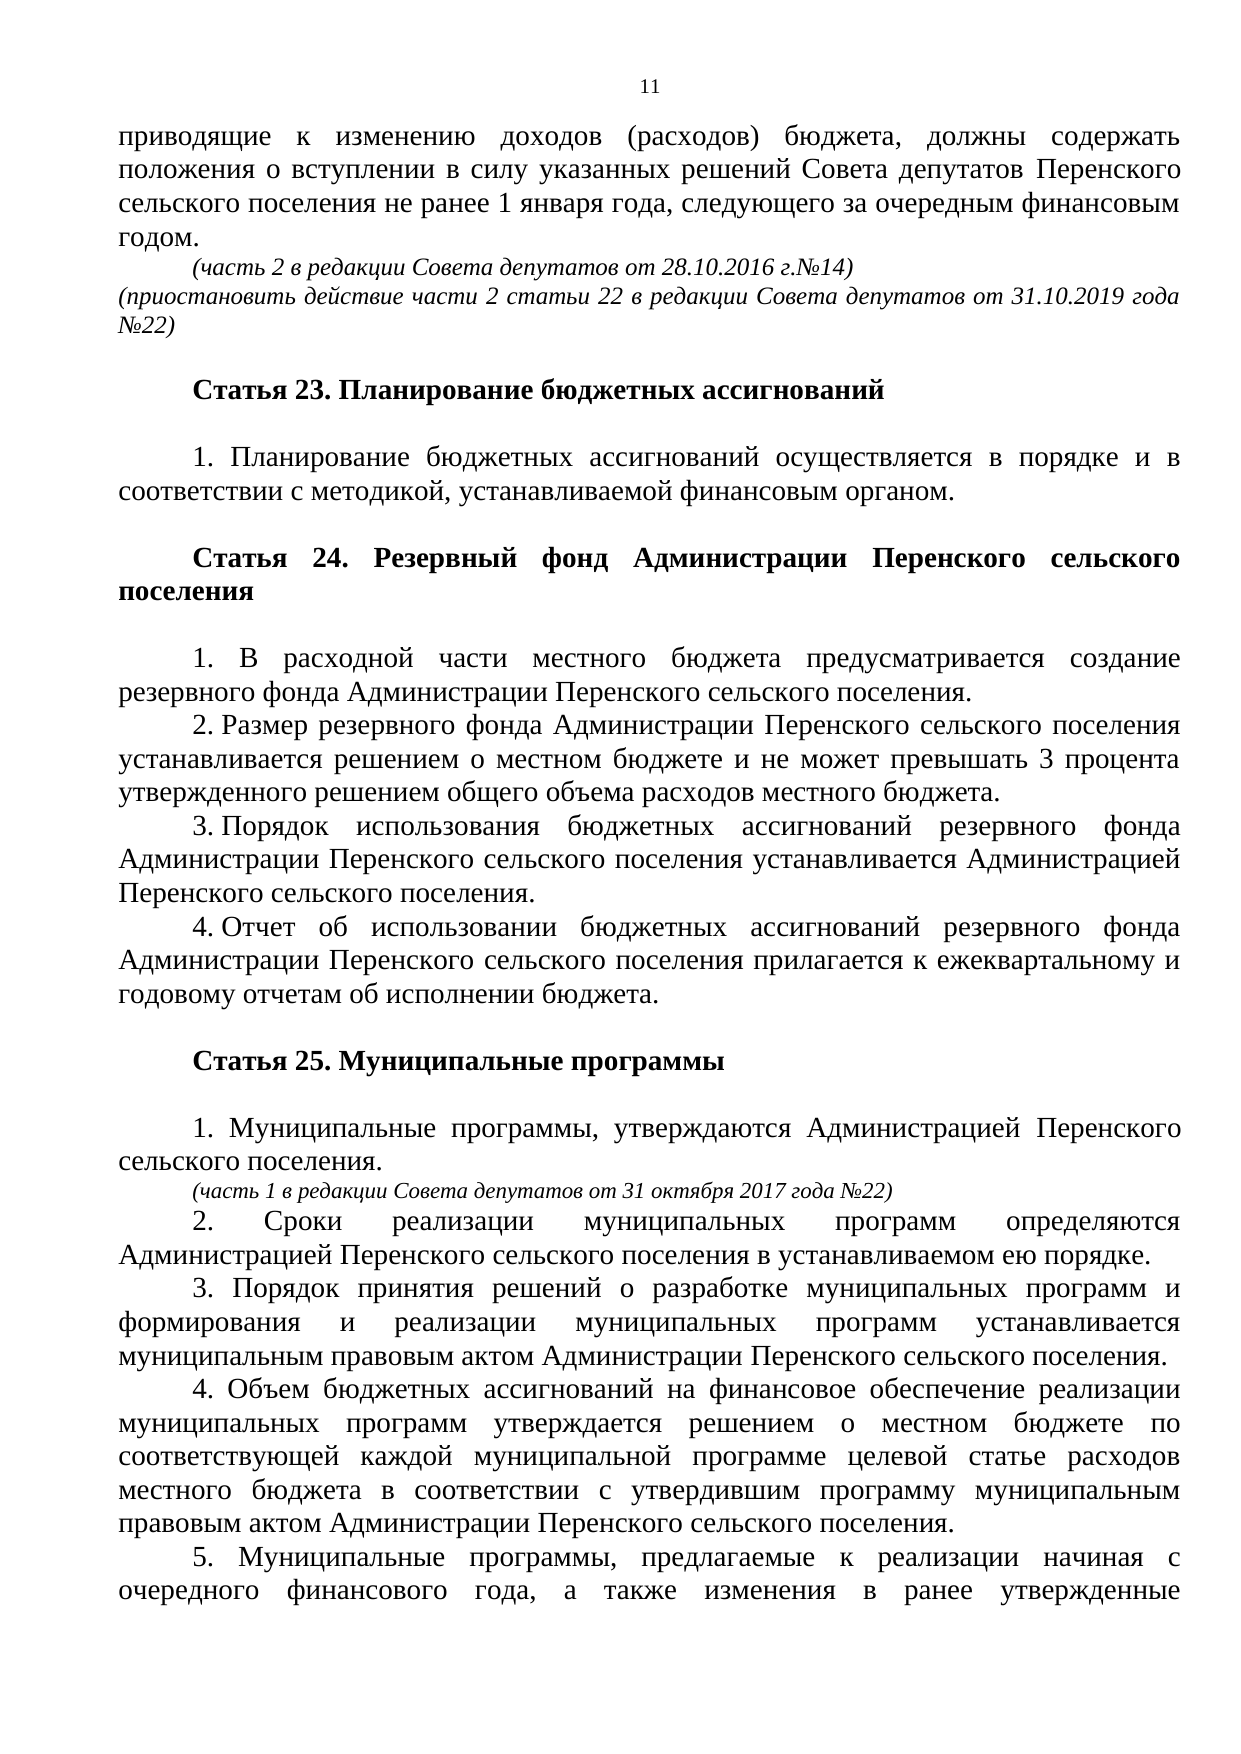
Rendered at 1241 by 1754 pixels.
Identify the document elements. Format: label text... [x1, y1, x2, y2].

text 1. В расходной части местного бюджета предусматривается создание резервного фонда Администрации Перенского сельского поселения. [118, 640, 1181, 707]
text 3. Порядок использования бюджетных ассигнований резервного фонда Администрации Перенского сельского поселения устанавливается Администрацией Перенского сельского поселения. [118, 808, 1181, 909]
text (часть 1 в редакции Совета депутатов от 31 октября 2017 года №22) [118, 1177, 1181, 1203]
text 4. Объем бюджетных ассигнований на финансовое обеспечение реализации муниципальных программ утверждается решением о местном бюджете по соответствующей каждой муниципальной программе целевой статье расходов местного бюджета в соответствии с утвердившим программу муниципальным правовым актом Администрации Перенского сельского поселения. [118, 1371, 1181, 1539]
text 2. Сроки реализации муниципальных программ определяются Администрацией Перенского сельского поселения в устанавливаемом ею порядке. [118, 1203, 1181, 1271]
text 2. Размер резервного фонда Администрации Перенского сельского поселения устанавливается решением о местном бюджете и не может превышать 3 процента утвержденного решением общего объема расходов местного бюджета. [118, 707, 1181, 808]
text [118, 1539, 1181, 1606]
text 3. Порядок принятия решений о разработке муниципальных программ и формирования и реализации муниципальных программ устанавливается муниципальным правовым актом Администрации Перенского сельского поселения. [118, 1271, 1181, 1371]
text Статья 23. Планирование бюджетных ассигнований [118, 372, 1181, 406]
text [118, 118, 1181, 252]
text Статья 24. Резервный фонд Администрации Перенского сельского поселения [118, 540, 1181, 607]
text (приостановить действие части 2 статьи 22 в редакции Совета депутатов от 31.10.2019 года №22) [118, 281, 1181, 338]
text 1. Планирование бюджетных ассигнований осуществляется в порядке и в соответствии с методикой, устанавливаемой финансовым органом. [118, 439, 1181, 506]
text 4. Отчет об использовании бюджетных ассигнований резервного фонда Администрации Перенского сельского поселения прилагается к ежеквартальному и годовому отчетам об исполнении бюджета. [118, 909, 1181, 1009]
text Статья 25. Муниципальные программы [118, 1043, 1181, 1076]
text 1. Муниципальные программы, утверждаются Администрацией Перенского сельского поселения. [118, 1110, 1181, 1177]
text (часть 2 в редакции Совета депутатов от 28.10.2016 г.№14) [118, 252, 1181, 281]
